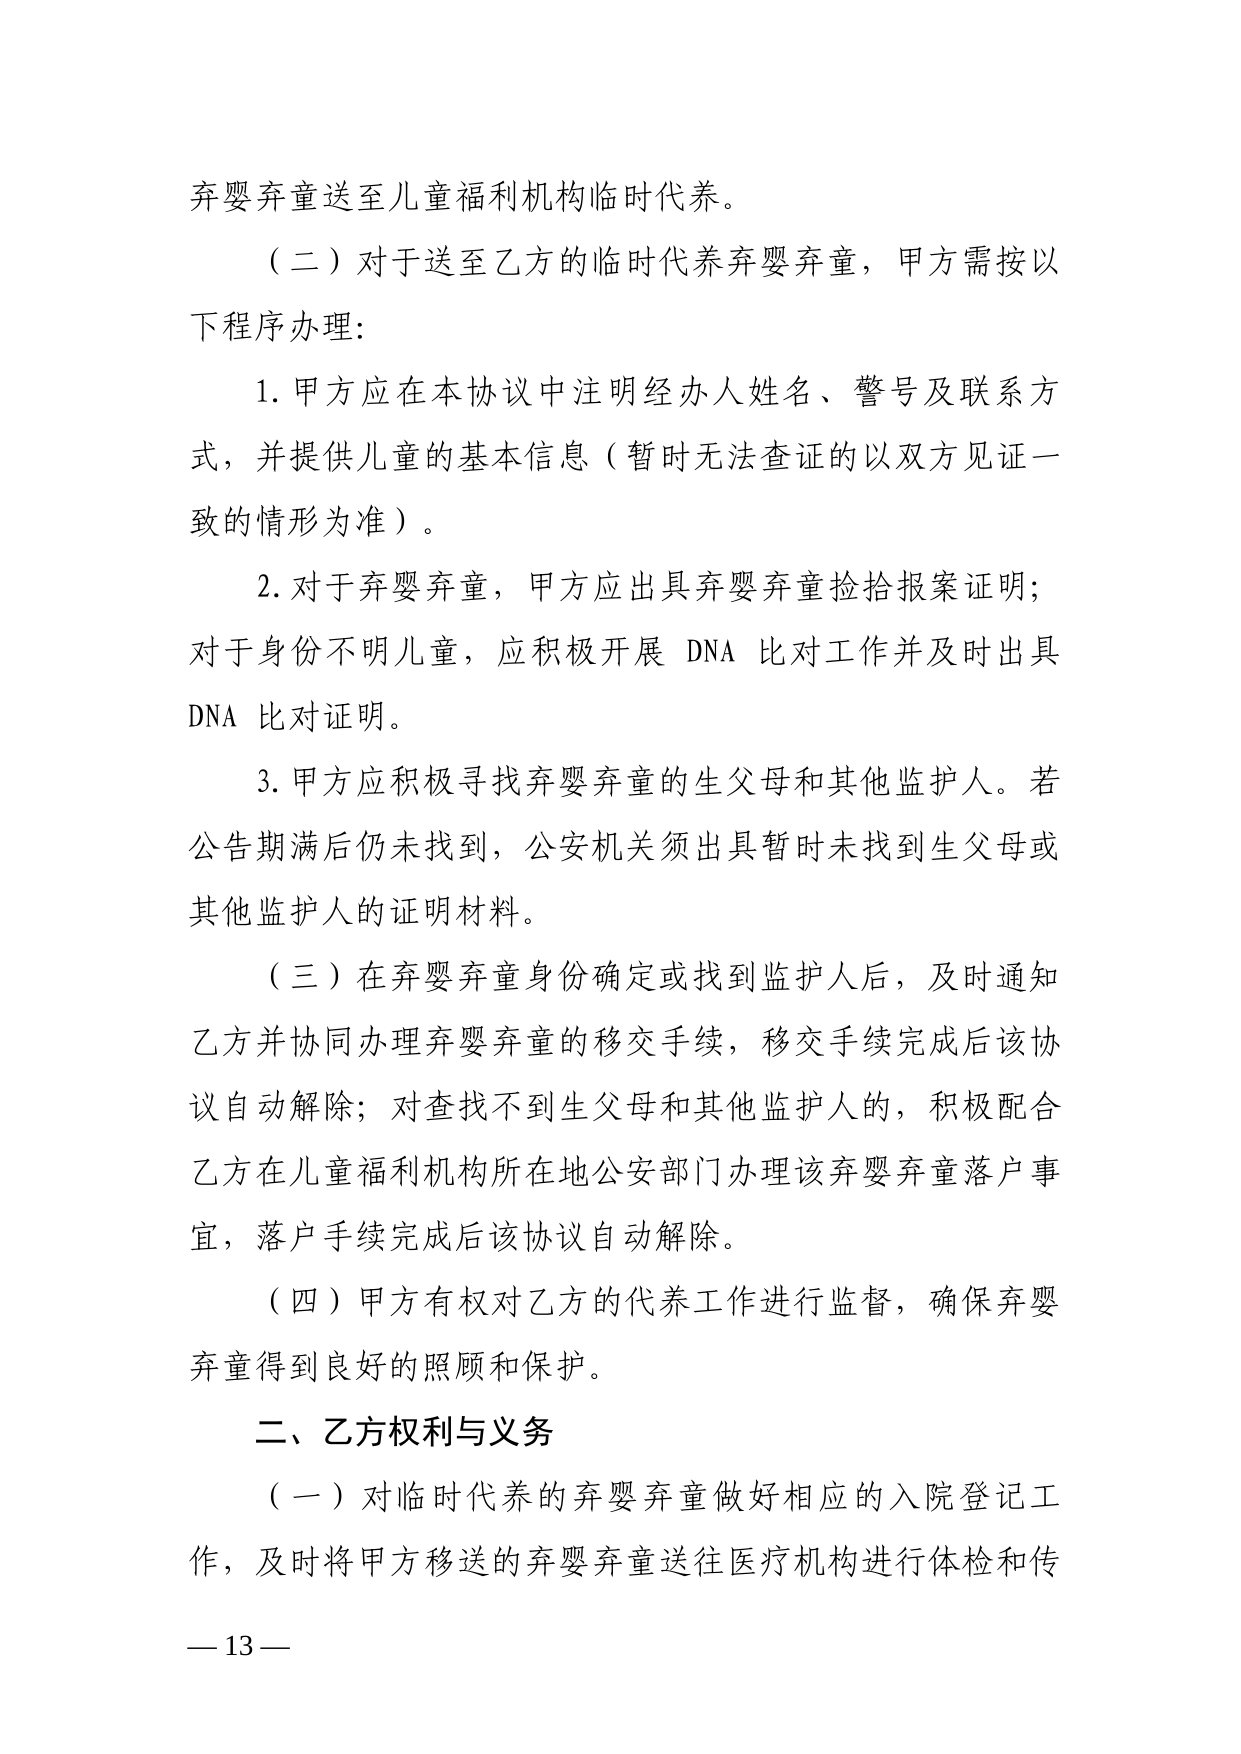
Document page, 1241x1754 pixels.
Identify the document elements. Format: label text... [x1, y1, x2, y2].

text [187, 1462, 1062, 1592]
list 1.甲方应在本协议中注明经办人姓名、警号及联系方式，并提供儿童的基本信息（暂时无法查证的以双方见证一致的情形为准）。 [187, 357, 1062, 552]
list （二）对于送至乙方的临时代养弃婴弃童，甲方需按以下程序办理： [187, 227, 1062, 357]
list 2.对于弃婴弃童，甲方应出具弃婴弃童捡拾报案证明；对于身份不明儿童，应积极开展 DNA 比对工作并及时出具 DNA 比对证明。 [187, 552, 1062, 747]
list （三）在弃婴弃童身份确定或找到监护人后，及时通知乙方并协同办理弃婴弃童的移交手续，移交手续完成后该协议自动解除；对查找不到生父母和其他监护人的，积极配合乙方在儿童福利机构所在地公安部门办理该弃婴弃童落户事宜，落户手续完成后该协议自动解除。 [187, 942, 1062, 1267]
text （四）甲方有权对乙方的代养工作进行监督，确保弃婴弃童得到良好的照顾和保护。 [187, 1267, 1062, 1397]
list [187, 162, 1062, 227]
list 3.甲方应积极寻找弃婴弃童的生父母和其他监护人。若公告期满后仍未找到，公安机关须出具暂时未找到生父母或其他监护人的证明材料。 [187, 747, 1062, 942]
text 二、乙方权利与义务 [187, 1397, 1062, 1462]
